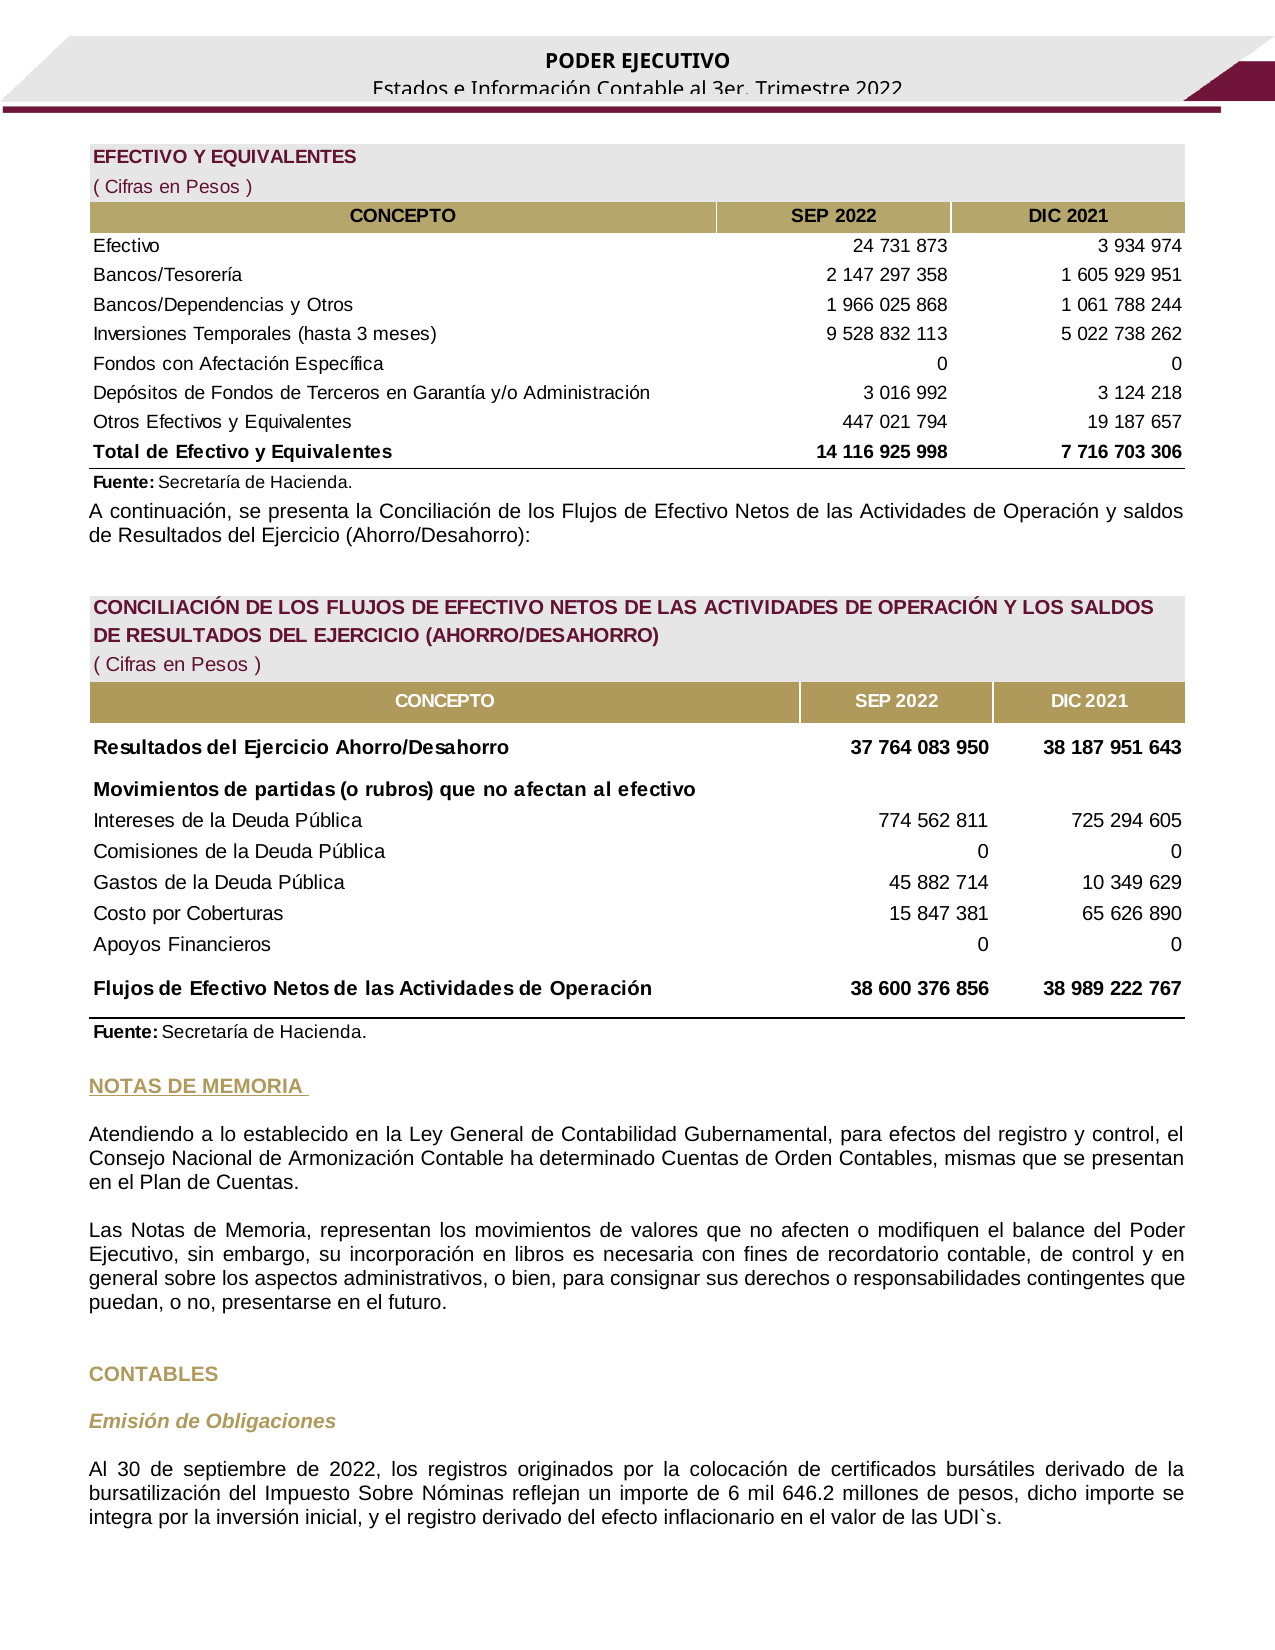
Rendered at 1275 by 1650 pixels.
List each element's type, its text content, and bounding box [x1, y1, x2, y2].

text Emisión de Obligaciones [89, 1409, 1186, 1433]
text A continuación, se presenta la Conciliación de los Flujos de Efectivo Netos de las Actividades de Operación y saldos de Resultados del Ejercicio (Ahorro/Desahorro): [89, 499, 1186, 547]
text Las Notas de Memoria, representan los movimientos de valores que no afecten o modifiquen el balance del Poder Ejecutivo, sin embargo, su incorporación en libros es necesaria con fines de recordatorio contable, de control y en general sobre los aspectos administrativos, o bien, para consignar sus derechos o responsabilidades contingentes que puedan, o no, presentarse en el futuro. [89, 1218, 1186, 1313]
picture [0, 36, 1275, 113]
text Atendiendo a lo establecido en la Ley General de Contabilidad Gubernamental, para efectos del registro y control, el Consejo Nacional de Armonización Contable ha determinado Cuentas de Orden Contables, mismas que se presentan en el Plan de Cuentas. [89, 1122, 1186, 1194]
text Al 30 de septiembre de 2022, los registros originados por la colocación de certificados bursátiles derivado de la bursatilización del Impuesto Sobre Nóminas reflejan un importe de 6 mil 646.2 millones de pesos, dicho importe se integra por la inversión inicial, y el registro derivado del efecto inflacionario en el valor de las UDI`s. [89, 1457, 1186, 1529]
text contables [89, 1361, 1186, 1385]
text NOTAS de memoria [89, 1074, 1186, 1098]
